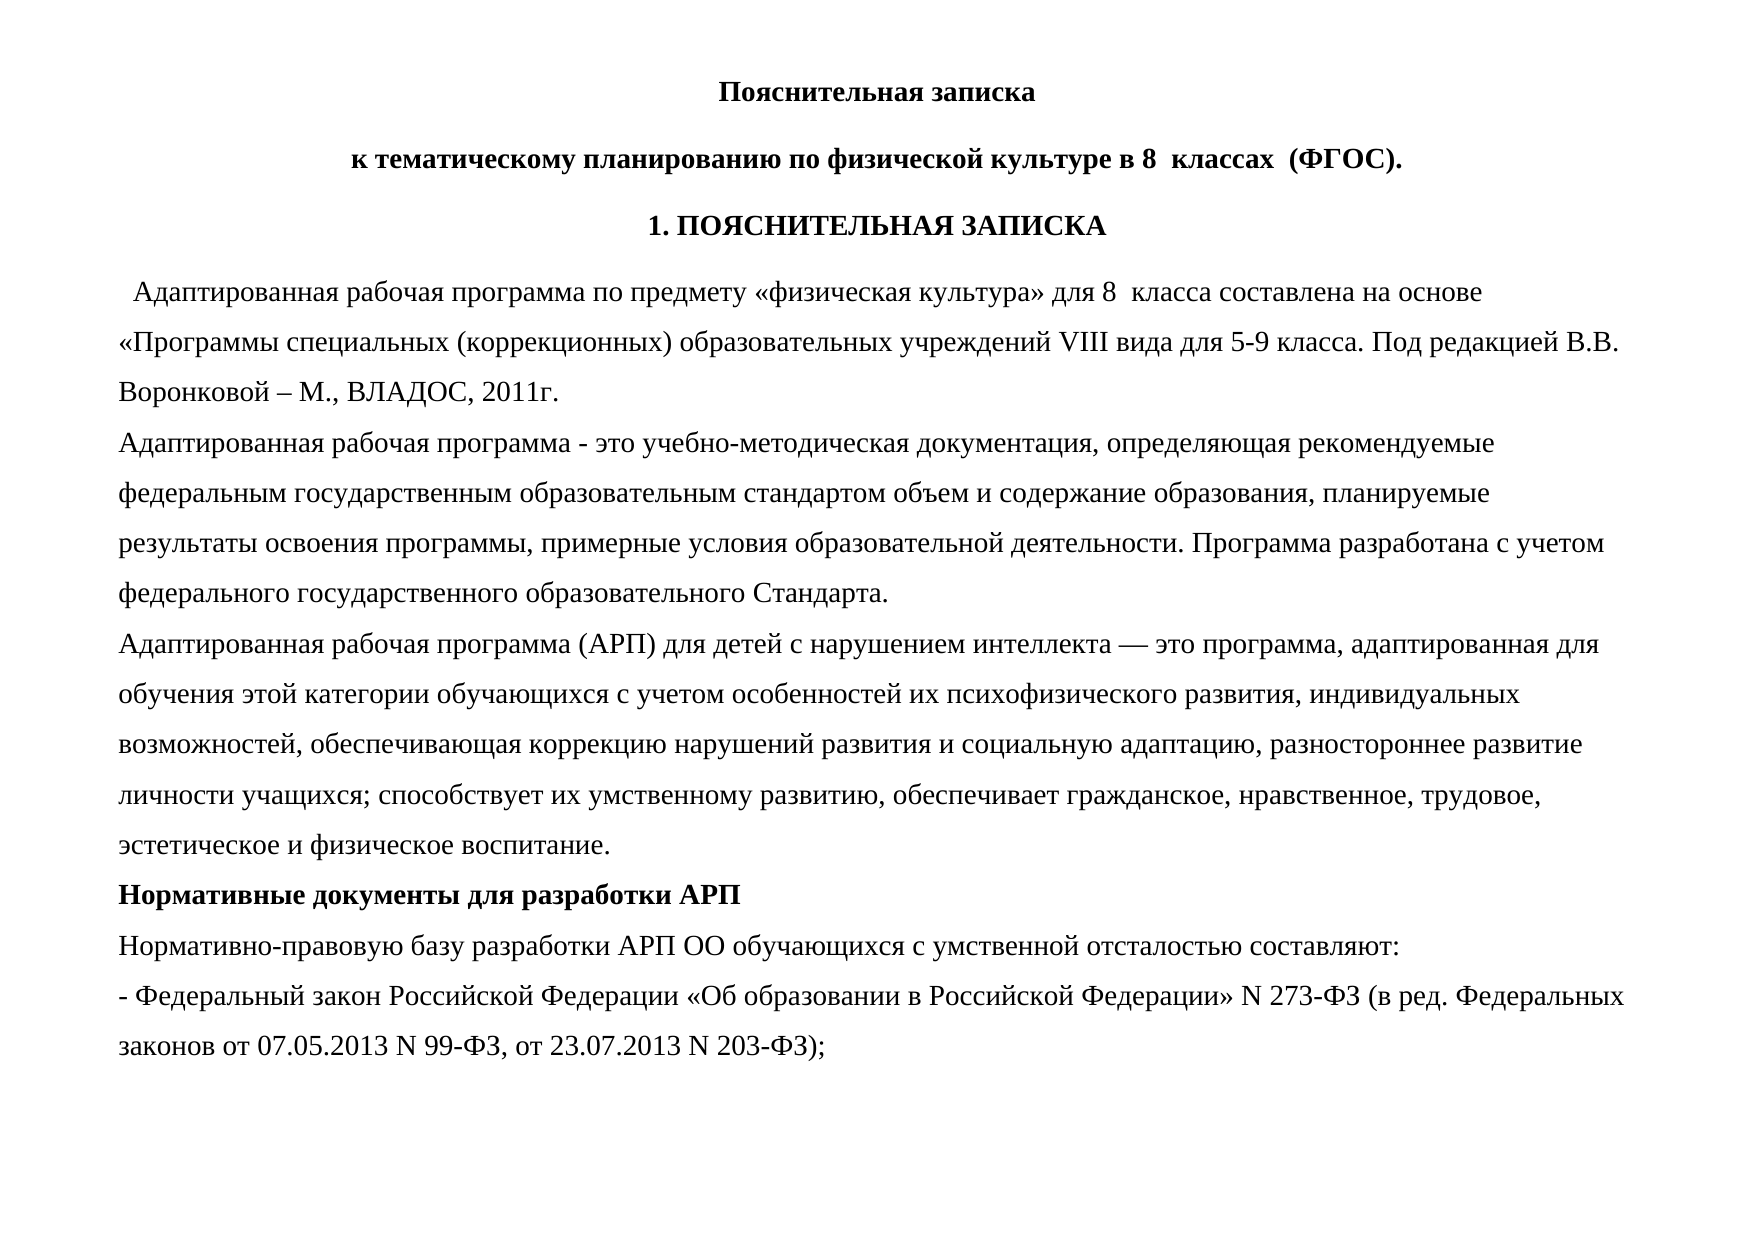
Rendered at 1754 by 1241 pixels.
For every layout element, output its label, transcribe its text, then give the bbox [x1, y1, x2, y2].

text к тематическому планированию по физической культуре в 8 классах (ФГОС). [118, 141, 1636, 174]
text 1. ПОЯСНИТЕЛЬНАЯ ЗАПИСКА [118, 208, 1636, 241]
text - Федеральный закон Российской Федерации «Об образовании в Российской Федерации» N 273-ФЗ (в ред. Федеральных законов от 07.05.2013 N 99-ФЗ, от 23.07.2013 N 203-ФЗ); [118, 978, 1636, 1062]
text Адаптированная рабочая программа - это учебно-методическая документация, определяющая рекомендуемые федеральным государственным образовательным стандартом объем и содержание образования, планируемые результаты освоения программы, примерные условия образовательной деятельности. Программа разработана с учетом федерального государственного образовательного Стандарта. [118, 425, 1636, 609]
text Адаптированная рабочая программа (АРП) для детей с нарушением интеллекта ― это программа, адаптированная для обучения этой категории обучающихся с учетом особенностей их психофизического развития, индивидуальных возможностей, обеспечивающая коррекцию нарушений развития и социальную адаптацию, разностороннее развитие личности учащихся; способствует их умственному развитию, обеспечивает гражданское, нравственное, трудовое, эстетическое и физическое воспитание. [118, 626, 1636, 861]
text Нормативные документы для разработки АРП [118, 877, 1636, 911]
text Адаптированная рабочая программа по предмету «физическая культура» для 8 класса составлена на основе «Программы специальных (коррекционных) образовательных учреждений VIII вида для 5-9 класса. Под редакцией В.В. Воронковой – М., ВЛАДОС, 2011г. [118, 274, 1636, 408]
text Пояснительная записка [118, 74, 1636, 107]
text Нормативно-правовую базу разработки АРП ОО обучающихся с умственной отсталостью составляют: [118, 928, 1636, 961]
